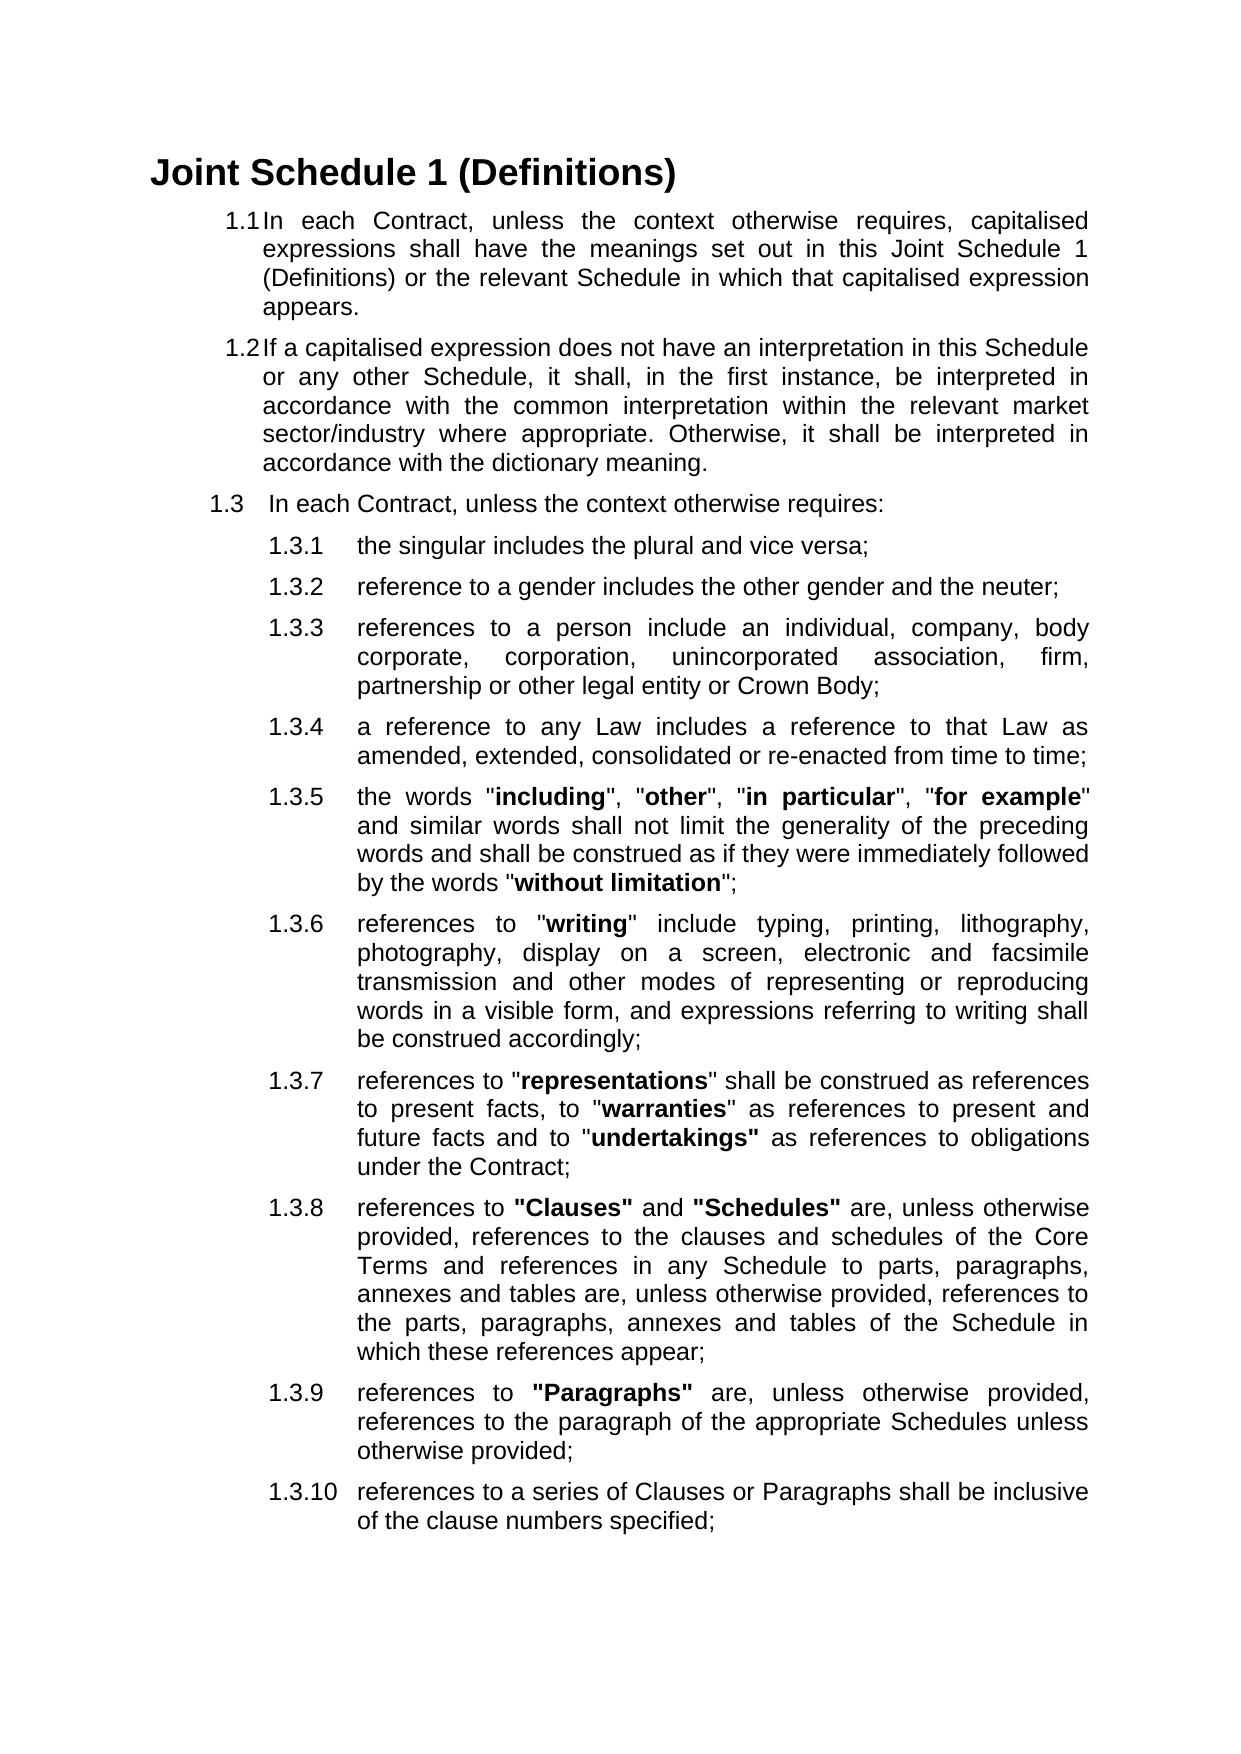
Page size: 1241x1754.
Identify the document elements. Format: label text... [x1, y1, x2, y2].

list references to "writing" include typing, printing, lithography, photography, display on a screen, electronic and facsimile transmission and other modes of representing or reproducing words in a visible form, and expressions referring to writing shall be construed accordingly; [268, 909, 1090, 1053]
list In each Contract, unless the context otherwise requires, capitalised expressions shall have the meanings set out in this Joint Schedule 1 (Definitions) or the relevant Schedule in which that capitalised expression appears. [225, 206, 1090, 321]
list the words "including", "other", "in particular", "for example" and similar words shall not limit the generality of the preceding words and shall be construed as if they were immediately followed by the words "without limitation"; [268, 782, 1090, 897]
list references to "representations" shall be construed as references to present facts, to "warranties" as references to present and future facts and to "undertakings" as references to obligations under the Contract; [268, 1066, 1090, 1181]
list references to a series of Clauses or Paragraphs shall be inclusive of the clause numbers specified; [268, 1477, 1090, 1534]
list a reference to any Law includes a reference to that Law as amended, extended, consolidated or re-enacted from time to time; [268, 712, 1090, 769]
list references to a person include an individual, company, body corporate, corporation, unincorporated association, firm, partnership or other legal entity or Crown Body; [268, 613, 1090, 699]
list In each Contract, unless the context otherwise requires: [209, 489, 1090, 518]
list the singular includes the plural and vice versa; [268, 531, 1090, 559]
list references to "Paragraphs" are, unless otherwise provided, references to the paragraph of the appropriate Schedules unless otherwise provided; [268, 1378, 1090, 1464]
list If a capitalised expression does not have an interpretation in this Schedule or any other Schedule, it shall, in the first instance, be interpreted in accordance with the common interpretation within the relevant market sector/industry where appropriate. Otherwise, it shall be interpreted in accordance with the dictionary meaning. [225, 333, 1090, 477]
list references to "Clauses" and "Schedules" are, unless otherwise provided, references to the clauses and schedules of the Core Terms and references in any Schedule to parts, paragraphs, annexes and tables are, unless otherwise provided, references to the parts, paragraphs, annexes and tables of the Schedule in which these references appear; [268, 1193, 1090, 1366]
list reference to a gender includes the other gender and the neuter; [268, 572, 1090, 601]
text Joint Schedule 1 (Definitions) [150, 150, 1090, 193]
